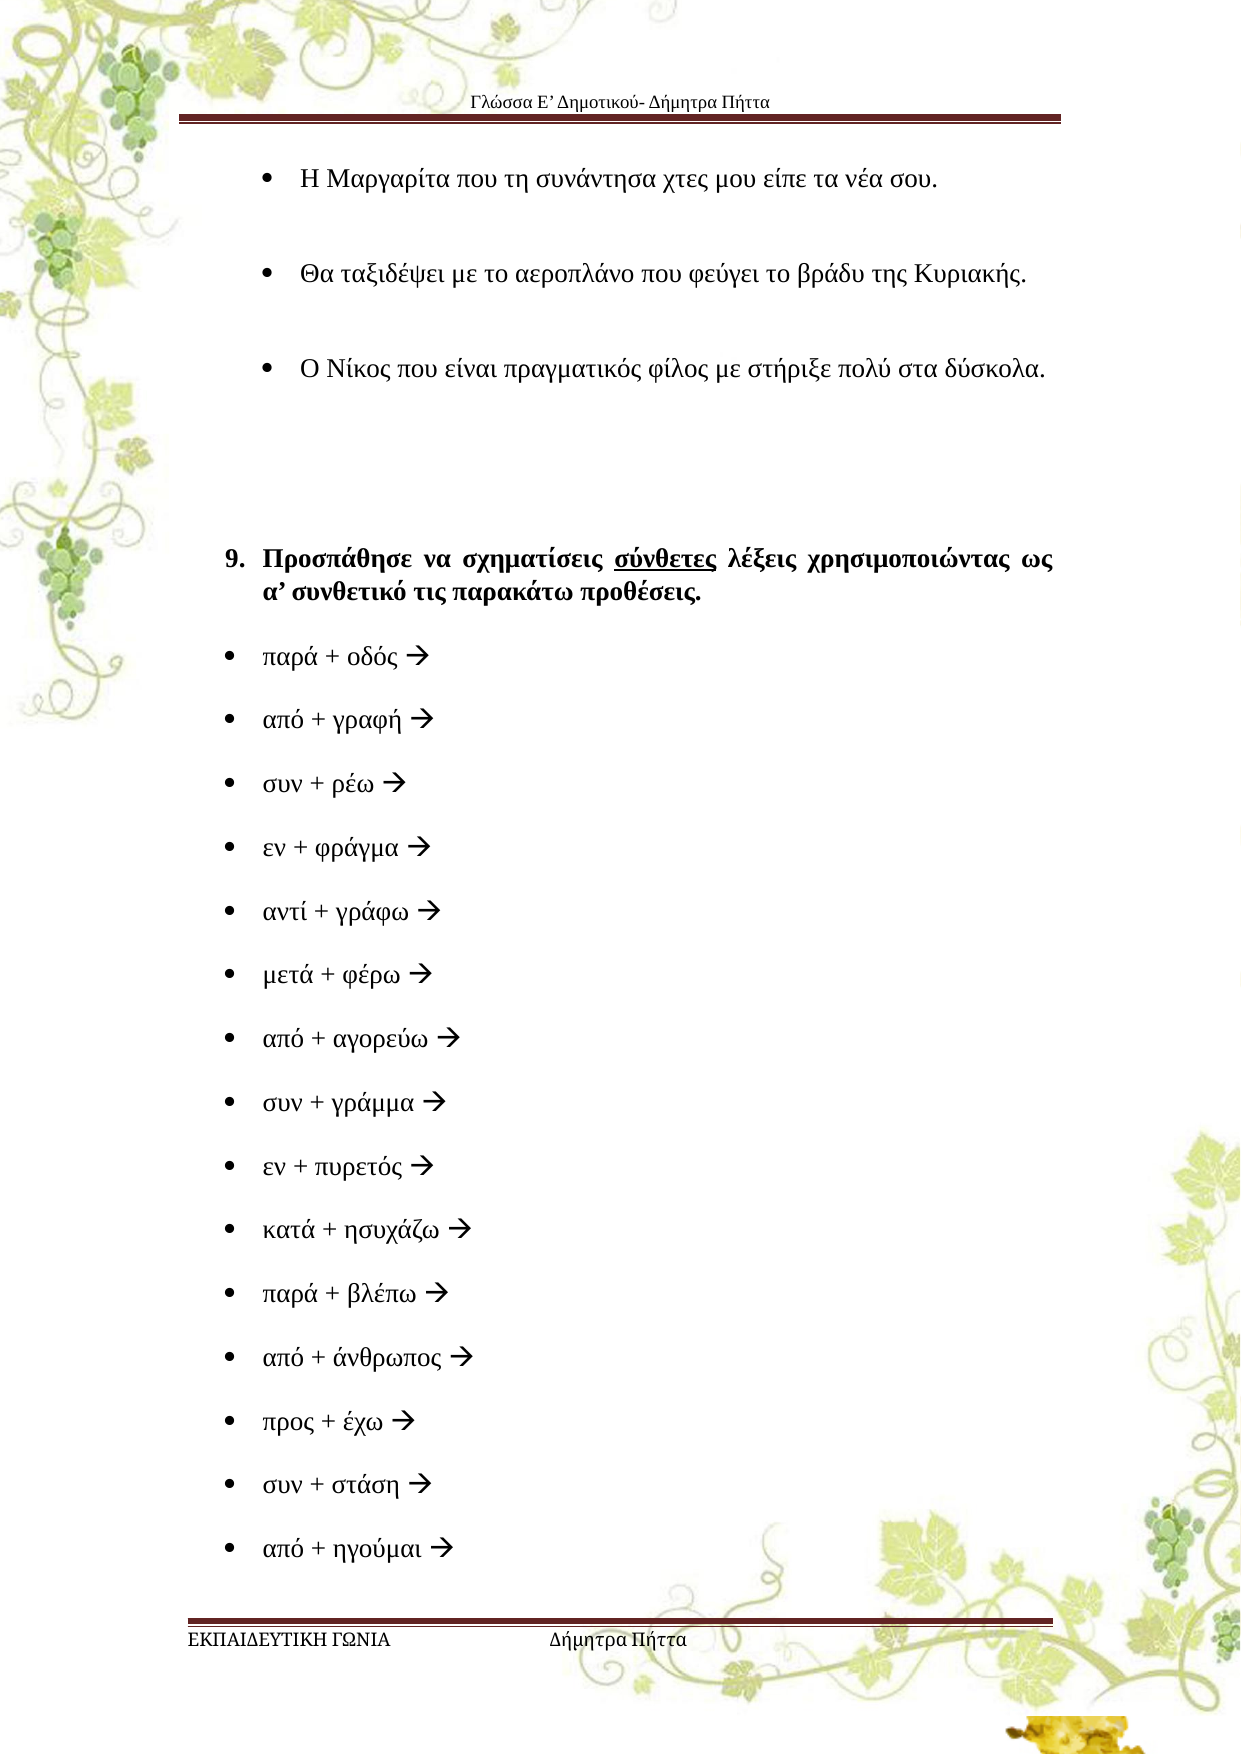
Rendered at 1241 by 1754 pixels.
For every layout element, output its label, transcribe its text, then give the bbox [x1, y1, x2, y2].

list μετά + φέρω [225, 958, 1053, 991]
list συν + στάση [225, 1468, 1053, 1501]
list από + γραφή [225, 703, 1053, 736]
list εν + φράγμα [225, 831, 1053, 863]
list συν + ρέω [225, 767, 1053, 799]
picture [0, 0, 1241, 1754]
list αντί + γράφω [225, 894, 1053, 927]
list από + αγορεύω [225, 1022, 1053, 1054]
list εν + πυρετός [225, 1149, 1053, 1182]
list από + άνθρωπος [225, 1341, 1053, 1373]
list συν + γράμμα [225, 1086, 1053, 1118]
list Προσπάθησε να σχηματίσεις σύνθετες λέξεις χρησιμοποιώντας ως α’ συνθετικό τις παρακάτω προθέσεις. [225, 542, 1053, 607]
list Θα ταξιδέψει με το αεροπλάνο που φεύγει το βράδυ της Κυριακής. [262, 257, 1053, 289]
list κατά + ησυχάζω [225, 1213, 1053, 1246]
list Ο Νίκος που είναι πραγματικός φίλος με στήριξε πολύ στα δύσκολα. [262, 352, 1053, 384]
list Η Μαργαρίτα που τη συνάντησα χτες μου είπε τα νέα σου. [262, 162, 1053, 194]
list από + ηγούμαι [225, 1532, 1053, 1564]
list προς + έχω [225, 1404, 1053, 1437]
list παρά + οδός [225, 639, 1053, 672]
list παρά + βλέπω [225, 1277, 1053, 1309]
